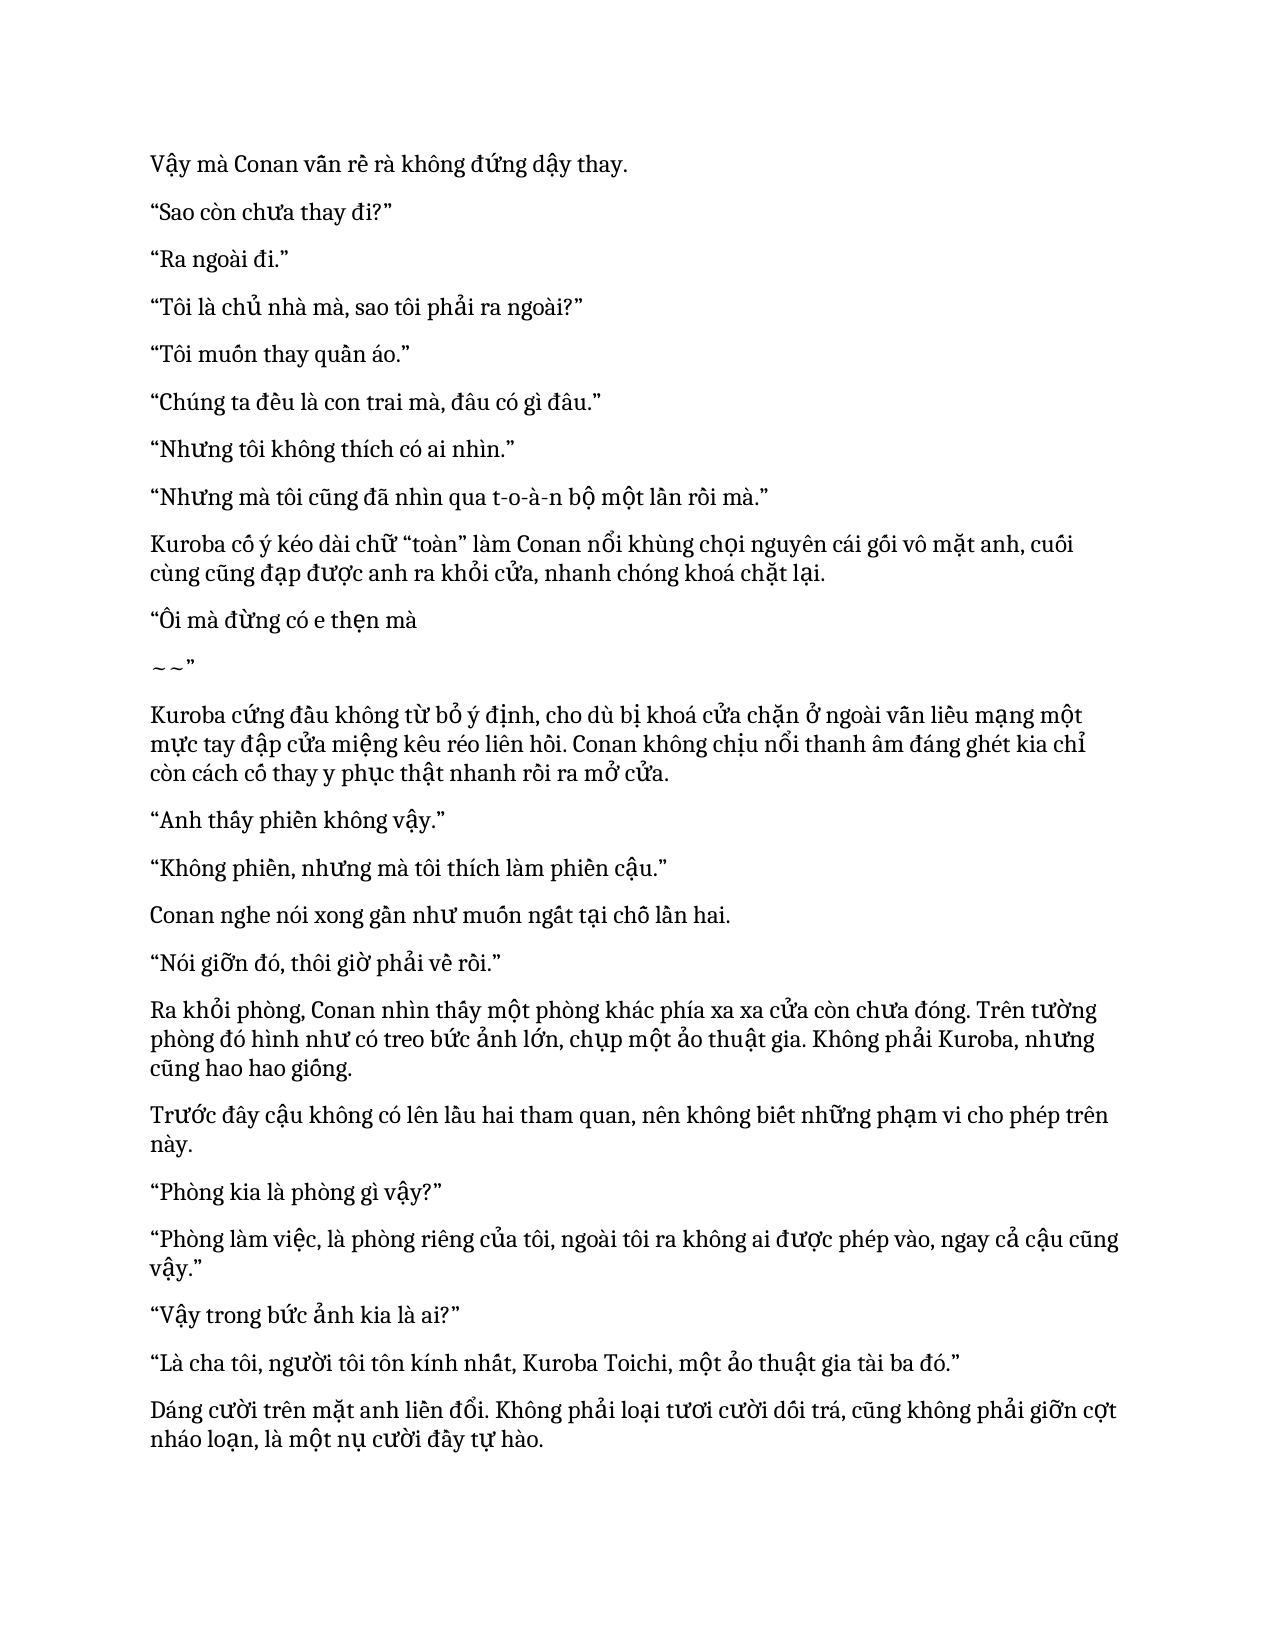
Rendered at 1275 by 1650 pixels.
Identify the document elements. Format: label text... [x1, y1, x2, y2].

text “Chúng ta đều là con trai mà, đâu có gì đâu.” [150, 387, 1125, 416]
text “Vậy trong bức ảnh kia là ai?” [150, 1301, 1125, 1330]
text “Là cha tôi, người tôi tôn kính nhất, Kuroba Toichi, một ảo thuật gia tài ba đó.” [150, 1349, 1125, 1377]
text Kuroba cố ý kéo dài chữ “toàn” làm Conan nổi khùng chọi nguyên cái gối vô mặt anh, cuối cùng cũng đạp được anh ra khỏi cửa, nhanh chóng khoá chặt lại. [150, 530, 1125, 587]
text “Phòng làm việc, là phòng riêng của tôi, ngoài tôi ra không ai được phép vào, ngay cả cậu cũng vậy.” [150, 1225, 1125, 1282]
text “Ôi mà đừng có e thẹn mà [150, 606, 1125, 635]
text “Không phiền, nhưng mà tôi thích làm phiền cậu.” [150, 854, 1125, 882]
text “Ra ngoài đi.” [150, 245, 1125, 274]
text Ra khỏi phòng, Conan nhìn thấy một phòng khác phía xa xa cửa còn chưa đóng. Trên tường phòng đó hình như có treo bức ảnh lớn, chụp một ảo thuật gia. Không phải Kuroba, nhưng cũng hao hao giống. [150, 996, 1125, 1082]
text “Anh thấy phiền không vậy.” [150, 806, 1125, 835]
text “Tôi là chủ nhà mà, sao tôi phải ra ngoài?” [150, 292, 1125, 321]
text “Phòng kia là phòng gì vậy?” [150, 1177, 1125, 1206]
text “Nói giỡn đó, thôi giờ phải về rồi.” [150, 949, 1125, 977]
text “Nhưng mà tôi cũng đã nhìn qua t-o-à-n bộ một lần rồi mà.” [150, 482, 1125, 511]
text Conan nghe nói xong gần như muốn ngất tại chỗ lần hai. [150, 901, 1125, 930]
text “Sao còn chưa thay đi?” [150, 197, 1125, 226]
text “Tôi muốn thay quần áo.” [150, 340, 1125, 369]
text “Nhưng tôi không thích có ai nhìn.” [150, 435, 1125, 464]
text ~~” [150, 654, 1125, 682]
text Trước đây cậu không có lên lầu hai tham quan, nên không biết những phạm vi cho phép trên này. [150, 1101, 1125, 1159]
text Dáng cười trên mặt anh liền đổi. Không phải loại tươi cười dối trá, cũng không phải giỡn cợt nháo loạn, là một nụ cười đầy tự hào. [150, 1396, 1125, 1454]
text Vậy mà Conan vẫn rề rà không đứng dậy thay. [150, 150, 1125, 179]
text Kuroba cứng đầu không từ bỏ ý định, cho dù bị khoá cửa chặn ở ngoài vẫn liều mạng một mực tay đập cửa miệng kêu réo liên hồi. Conan không chịu nổi thanh âm đáng ghét kia chỉ còn cách cố thay y phục thật nhanh rồi ra mở cửa. [150, 701, 1125, 787]
